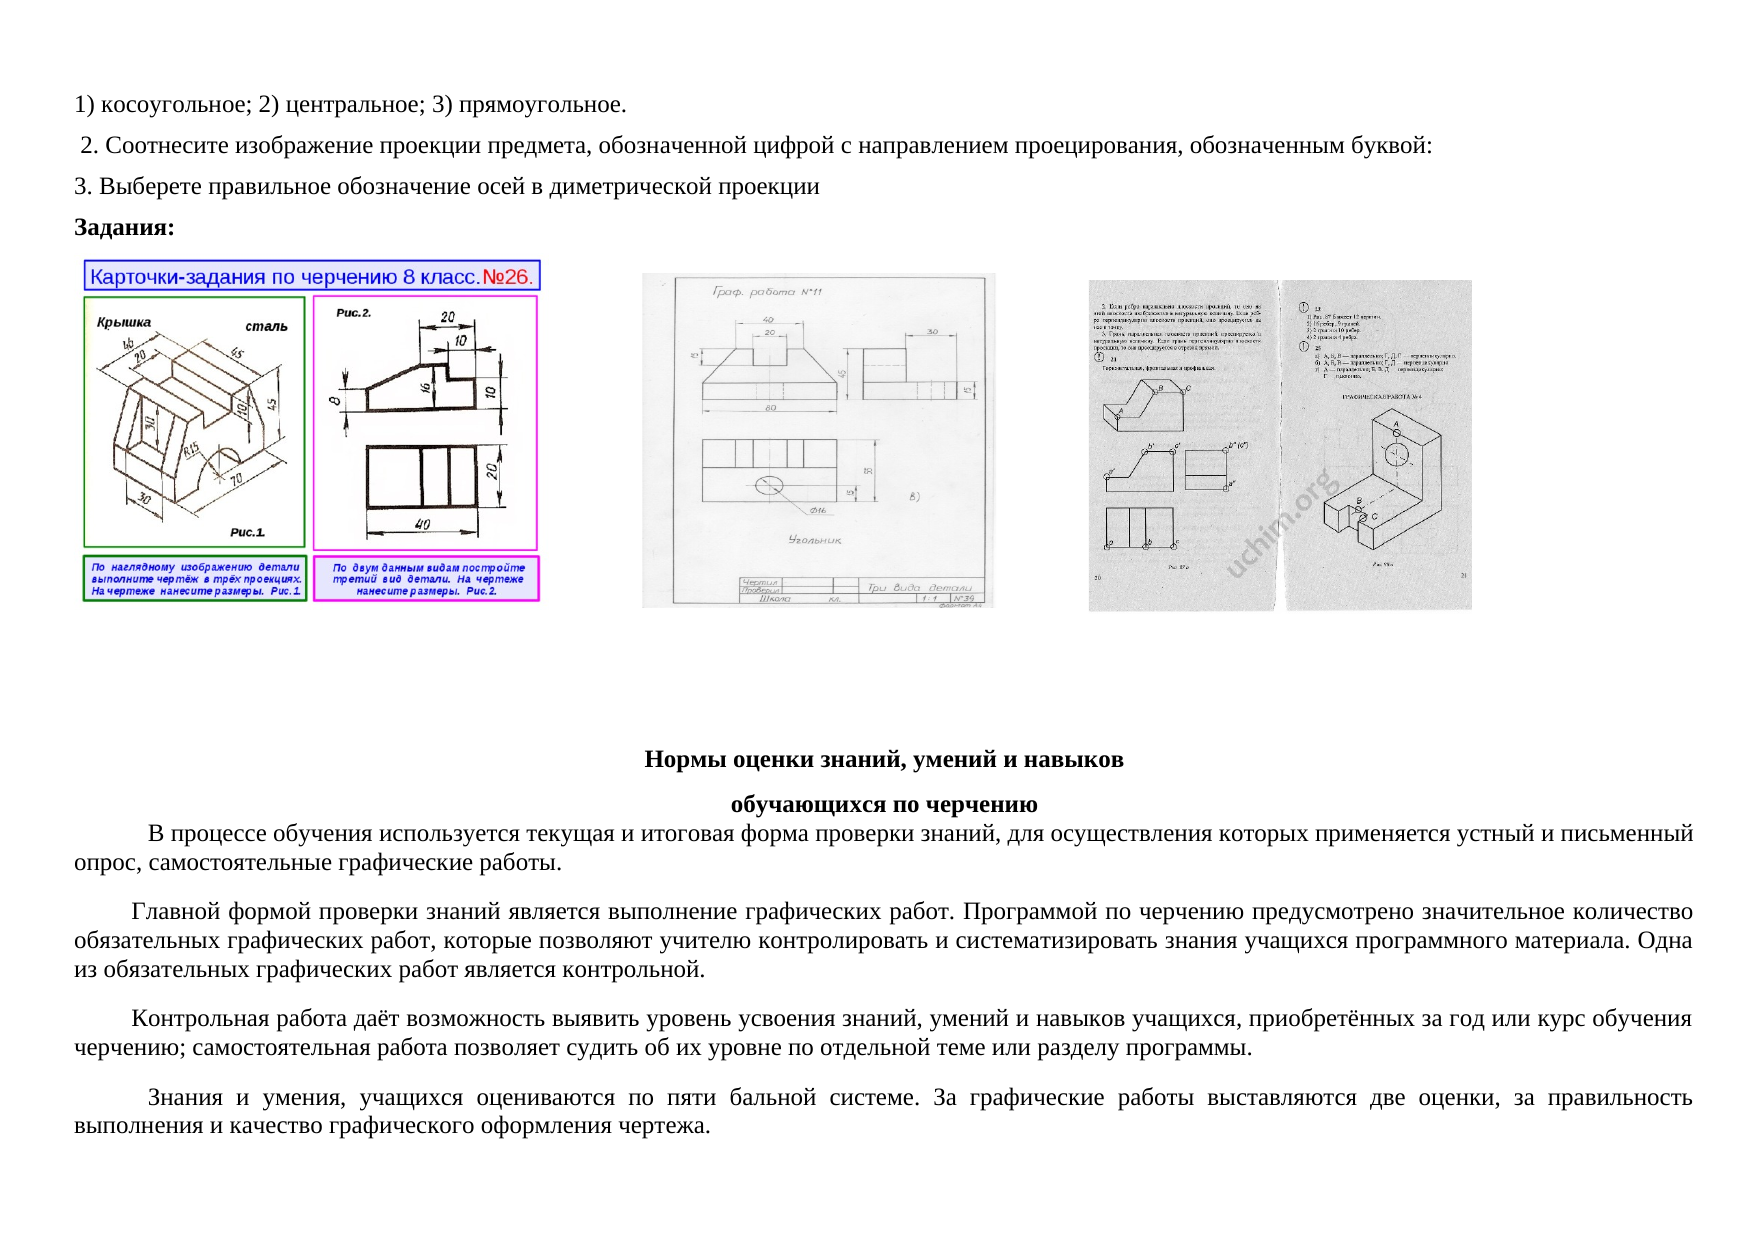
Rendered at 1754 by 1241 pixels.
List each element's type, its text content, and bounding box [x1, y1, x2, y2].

picture [1088, 280, 1472, 614]
picture [642, 273, 997, 608]
text Контрольная работа даёт возможность выявить уровень усвоения знаний, умений и навыков учащихся, приобретённых за год или курс обучения черчению; самостоятельная работа позволяет судить об их уровне по отдельной теме или разделу программы. [74, 1003, 1695, 1061]
text Задания: [74, 212, 1695, 241]
text обучающихся по черчению [74, 789, 1695, 818]
text Знания и умения, учащихся оцениваются по пяти бальной системе. За графические работы выставляются две оценки, за правильность выполнения и качество графического оформления чертежа. [74, 1082, 1695, 1139]
text 1) косоугольное; 2) центральное; 3) прямоугольное. [74, 89, 1695, 117]
picture [73, 253, 549, 610]
text 3. Выберете правильное обозначение осей в диметрической проекции [74, 171, 1695, 200]
text Главной формой проверки знаний является выполнение графических работ. Программой по черчению предусмотрено значительное количество обязательных графических работ, которые позволяют учителю контролировать и систематизировать знания учащихся программного материала. Одна из обязательных графических работ является контрольной. [74, 896, 1695, 983]
text Нормы оценки знаний, умений и навыков [74, 744, 1695, 773]
text 2. Соотнесите изображение проекции предмета, обозначенной цифрой с направлением проецирования, обозначенным буквой: [74, 130, 1695, 159]
text В процессе обучения используется текущая и итоговая форма проверки знаний, для осуществления которых применяется устный и письменный опрос, самостоятельные графические работы. [74, 818, 1695, 876]
